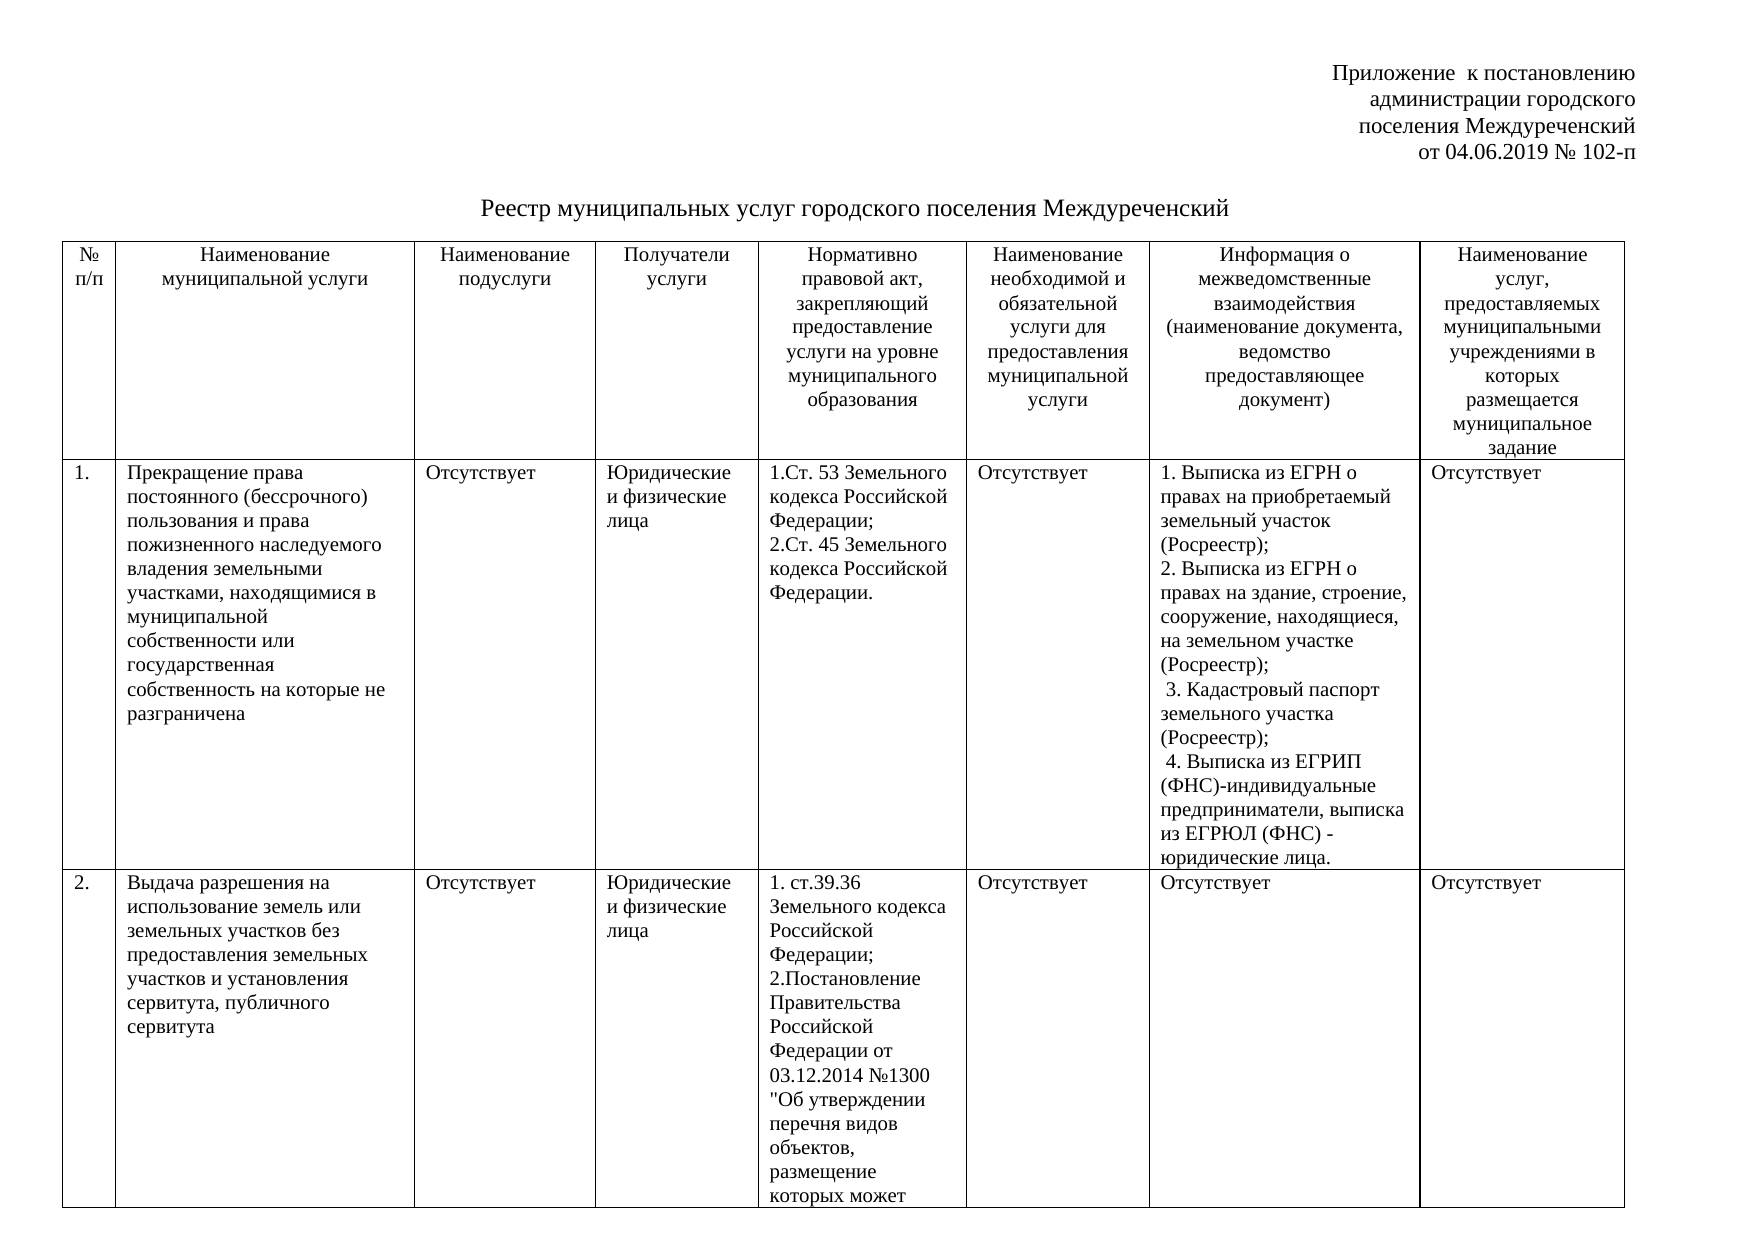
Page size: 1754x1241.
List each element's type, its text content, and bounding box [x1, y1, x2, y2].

table_cell Прекращение права постоянного (бессрочного) пользования и права пожизненного наследуемого владения земельными участками, находящимися в муниципальной собственности или государственная собственность на которые не разграничена [116, 460, 414, 869]
text администрации городского [74, 86, 1636, 112]
table_cell 1. Выписка из ЕГРН о правах на приобретаемый земельный участок (Росреестр); 2. Выписка из ЕГРН о правах на здание, строение, сооружение, находящиеся, на земельном участке (Росреестр); 3. Кадастровый паспорт земельного участка (Росреестр); 4. Выписка из ЕГРИП (ФНС)-индивидуальные предприниматели, выписка из ЕГРЮЛ (ФНС) -юридические лица. [1150, 460, 1419, 869]
table_cell Отсутствует [1421, 460, 1624, 869]
text поселения Междуреченский [74, 112, 1636, 138]
table_cell Юридические и физические лица [596, 460, 758, 869]
table_header Наименование подуслуги [415, 242, 595, 459]
table_header Нормативно правовой акт, закрепляющий предоставление услуги на уровне муниципального образования [759, 242, 966, 459]
text Реестр муниципальных услуг городского поселения Междуреченский [74, 193, 1636, 222]
table_cell Отсутствует [1421, 870, 1624, 1207]
table_cell Отсутствует [415, 870, 595, 1207]
table_cell Отсутствует [1150, 870, 1419, 1207]
table_cell Отсутствует [415, 460, 595, 869]
table_cell Отсутствует [967, 870, 1149, 1207]
table_cell Отсутствует [967, 460, 1149, 869]
table_header № п/п [63, 242, 115, 459]
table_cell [116, 870, 414, 1207]
table_header Получатели услуги [596, 242, 758, 459]
table_header Информация о межведомственные взаимодействия (наименование документа, ведомство предоставляющее документ) [1150, 242, 1419, 459]
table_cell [596, 870, 758, 1207]
table_cell 1.Ст. 53 Земельного кодекса Российской Федерации; 2.Ст. 45 Земельного кодекса Российской Федерации. [759, 460, 966, 869]
text от 04.06.2019 № 102-п [74, 138, 1636, 164]
table_cell 1. [63, 460, 115, 869]
table_cell 2. [63, 870, 115, 1207]
table_header Наименование необходимой и обязательной услуги для предоставления муниципальной услуги [967, 242, 1149, 459]
text Приложение к постановлению [74, 59, 1636, 86]
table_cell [759, 870, 966, 1207]
table_header Наименование муниципальной услуги [116, 242, 414, 459]
table_header Наименование услуг, предоставляемых муниципальными учреждениями в которых размещается муниципальное задание [1421, 242, 1624, 459]
